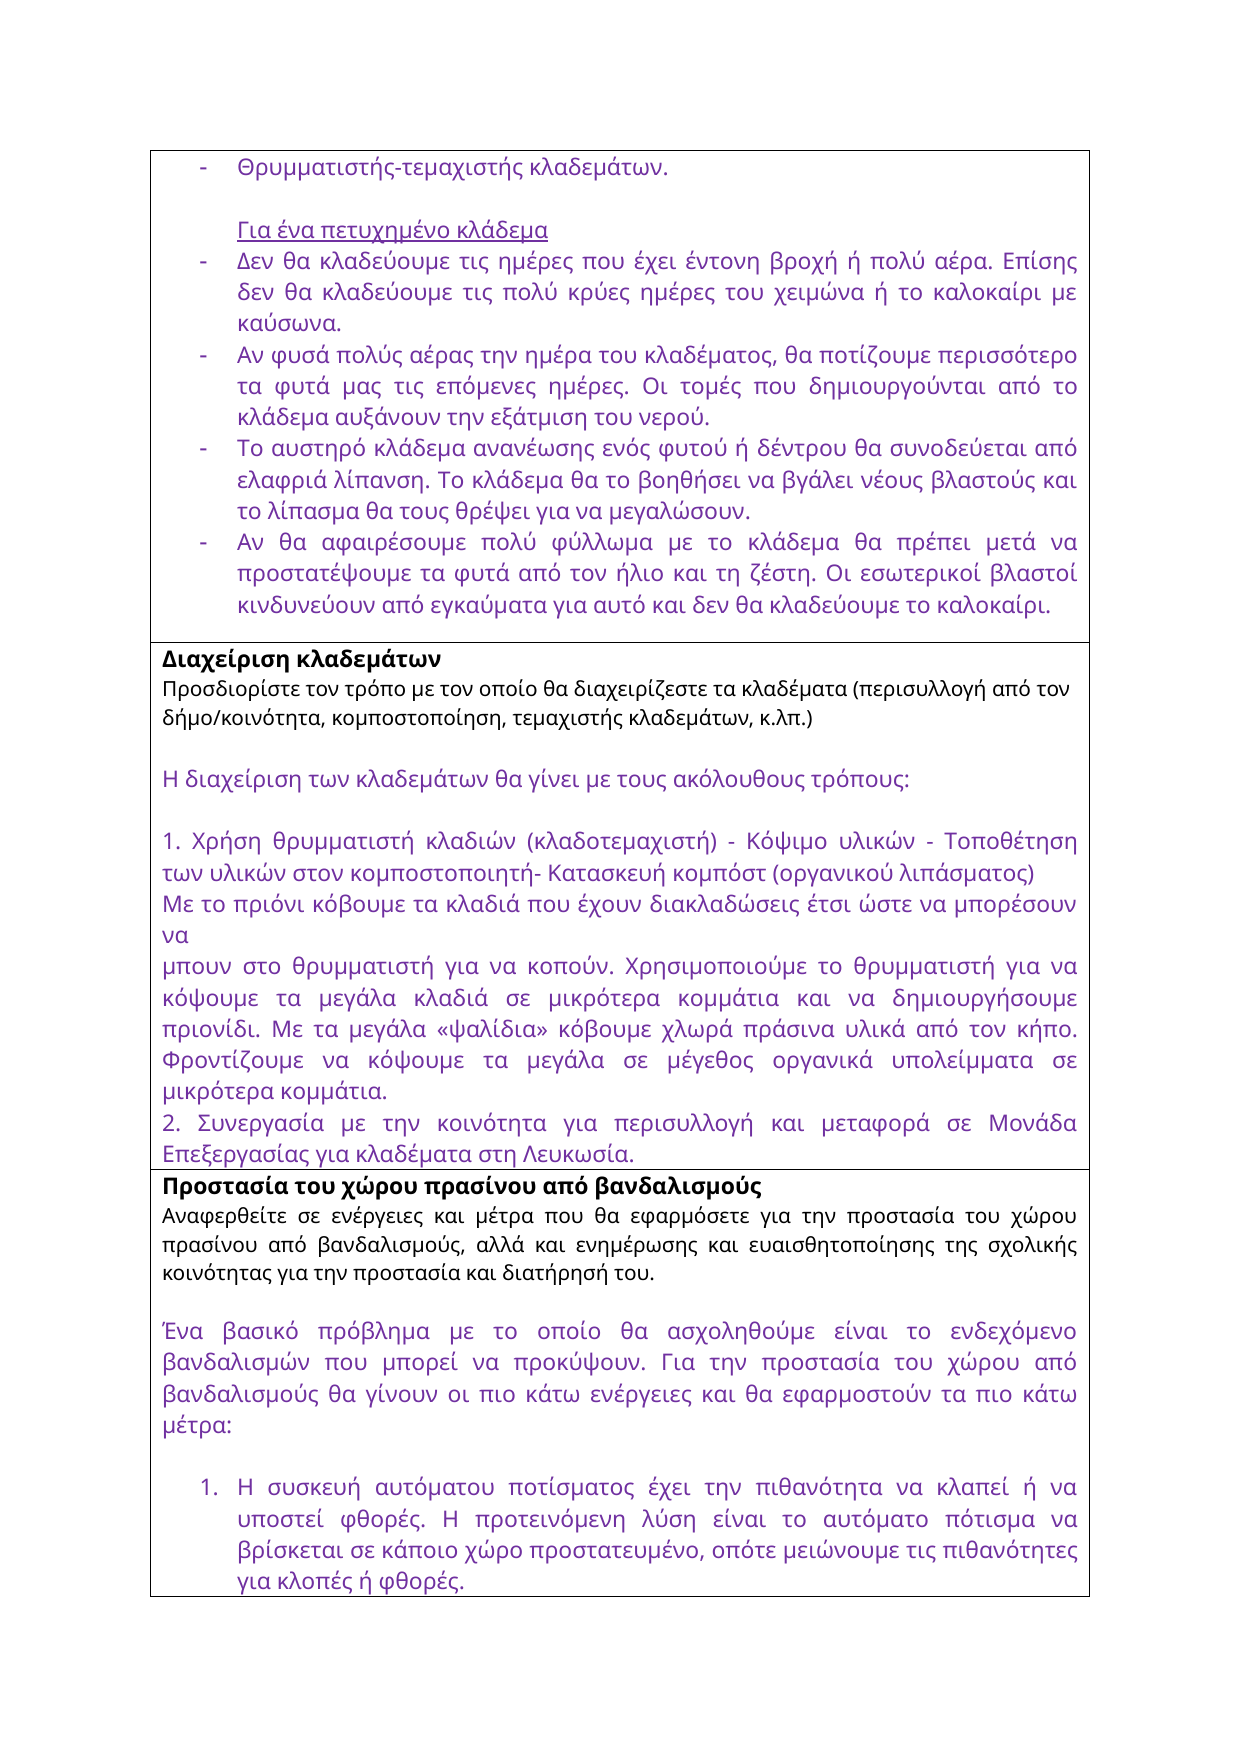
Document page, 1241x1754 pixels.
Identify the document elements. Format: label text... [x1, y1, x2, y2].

table_cell Διαχείριση κλαδεμάτων Προσδιορίστε τον τρόπο με τον οποίο θα διαχειρίζεστε τα κλαδέματα (περισυλλογή από τον δήμο/κοινότητα, κομποστοποίηση, τεμαχιστής κλαδεμάτων, κ.λπ.) Η διαχείριση των κλαδεμάτων θα γίνει με τους ακόλουθους τρόπους: 1. Χρήση θρυμματιστή κλαδιών (κλαδοτεμαχιστή) - Κόψιμο υλικών - Τοποθέτηση των υλικών στον κομποστοποιητή- Κατασκευή κομπόστ (οργανικού λιπάσματος) Με το πριόνι κόβουμε τα κλαδιά που έχουν διακλαδώσεις έτσι ώστε να μπορέσουν να μπουν στο θρυμματιστή για να κοπούν. Χρησιμοποιούμε το θρυμματιστή για να κόψουμε τα μεγάλα κλαδιά σε μικρότερα κομμάτια και να δημιουργήσουμε πριονίδι. Με τα μεγάλα «ψαλίδια» κόβουμε χλωρά πράσινα υλικά από τον κήπο. Φροντίζουμε να κόψουμε τα μεγάλα σε μέγεθος οργανικά υπολείμματα σε μικρότερα κομμάτια. 2. Συνεργασία με την κοινότητα για περισυλλογή και μεταφορά σε Μονάδα Επεξεργασίας για κλαδέματα στη Λευκωσία. [151, 643, 1089, 1169]
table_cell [151, 1170, 1089, 1596]
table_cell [151, 151, 1089, 642]
